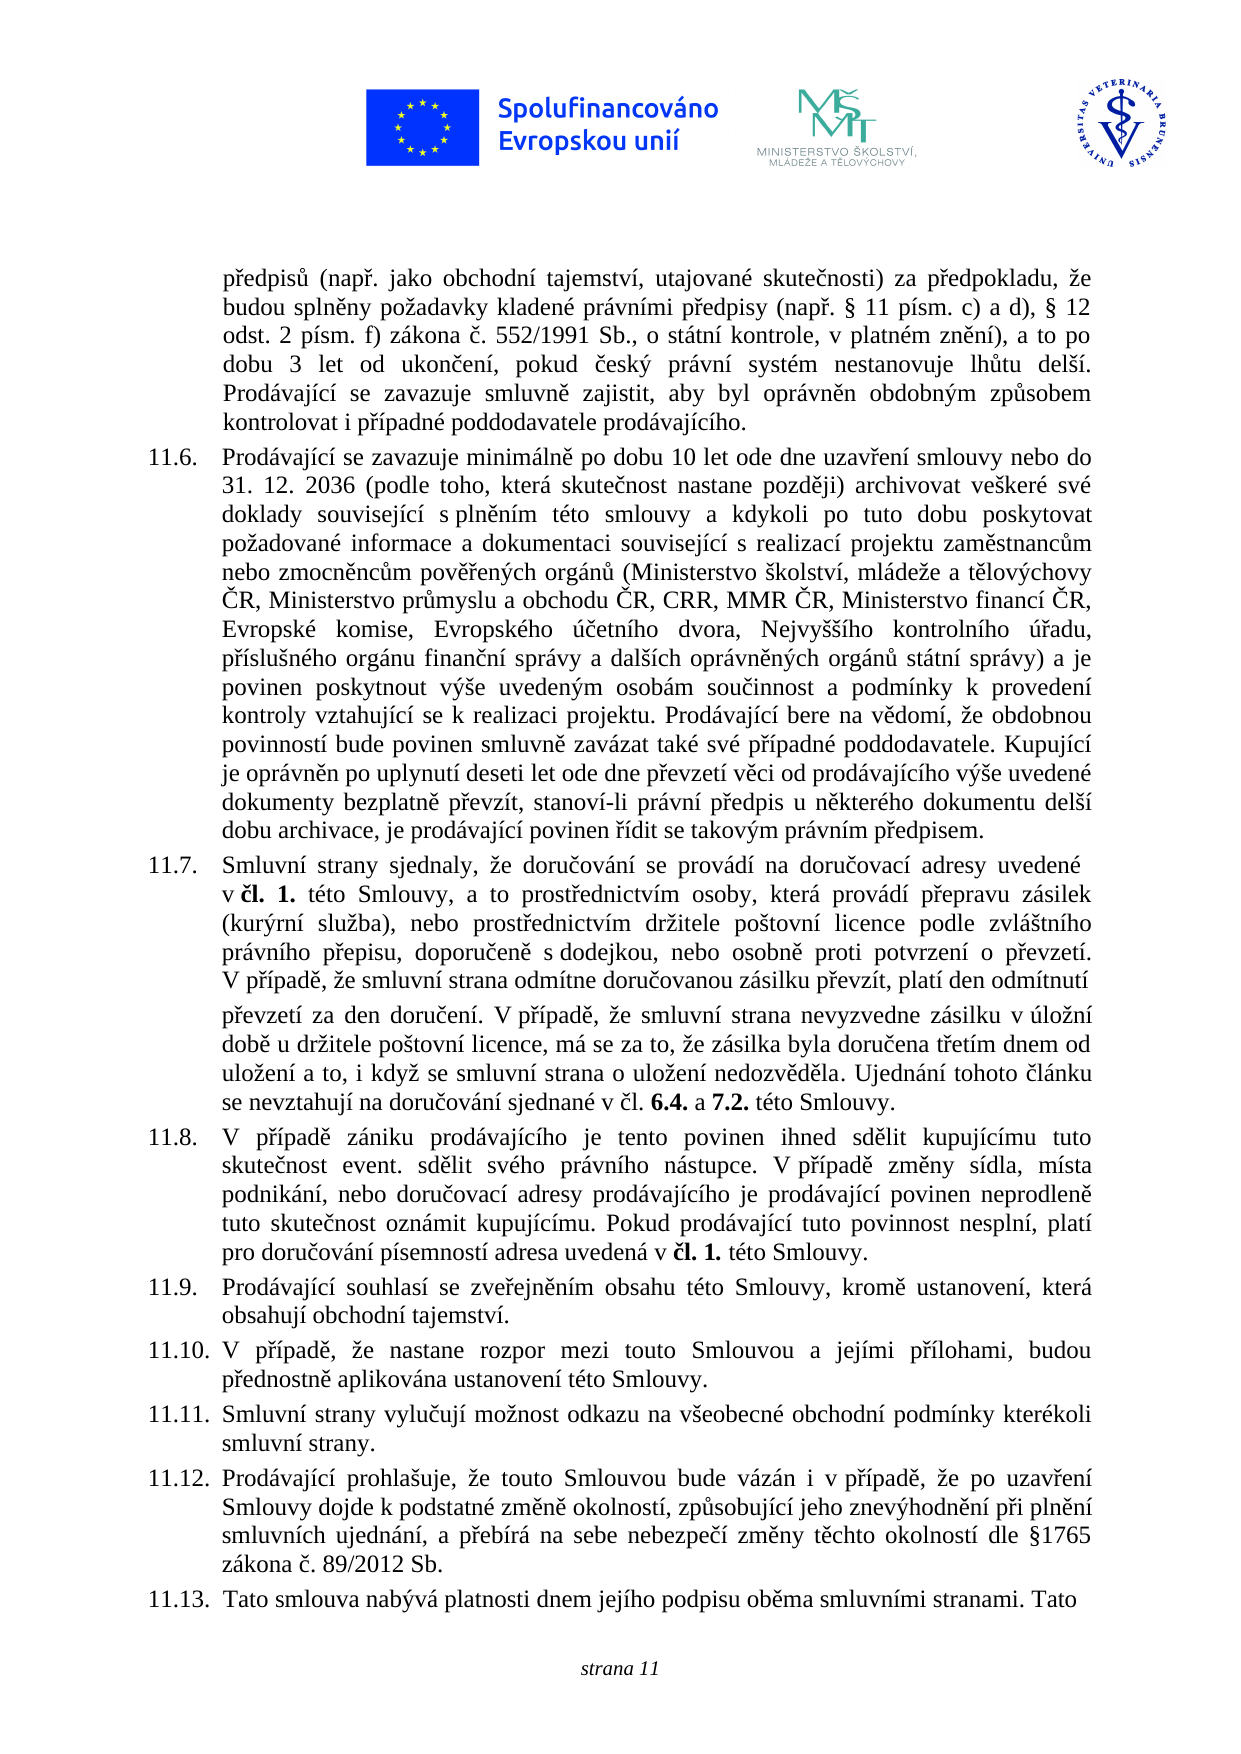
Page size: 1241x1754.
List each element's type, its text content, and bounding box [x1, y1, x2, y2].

list V případě, že nastane rozpor mezi touto Smlouvou a jejími přílohami, budou přednostně aplikována ustanovení této Smlouvy. [148, 1335, 1092, 1393]
list Smluvní strany vylučují možnost odkazu na všeobecné obchodní podmínky kterékoli smluvní strany. [148, 1399, 1092, 1457]
text převzetí za den doručení. V případě, že smluvní strana nevyzvedne zásilku v úložní době u držitele poštovní licence, má se za to, že zásilka byla doručena třetím dnem od uložení a to, i když se smluvní strana o uložení nedozvěděla. Ujednání tohoto článku se nevztahují na doručování sjednané v čl. 6.4. a 7.2. této Smlouvy. [222, 1000, 1092, 1115]
list Prodávající souhlasí se zveřejněním obsahu této Smlouvy, kromě ustanovení, která obsahují obchodní tajemství. [148, 1272, 1092, 1329]
list Prodávající se zavazuje minimálně po dobu 10 let ode dne uzavření smlouvy nebo do 31. 12. 2036 (podle toho, která skutečnost nastane později) archivovat veškeré své doklady související s plněním této smlouvy a kdykoli po tuto dobu poskytovat požadované informace a dokumentaci související s realizací projektu zaměstnancům nebo zmocněncům pověřených orgánů (Ministerstvo školství, mládeže a tělovýchovy ČR, Ministerstvo průmyslu a obchodu ČR, CRR, MMR ČR, Ministerstvo financí ČR, Evropské komise, Evropského účetního dvora, Nejvyššího kontrolního úřadu, příslušného orgánu finanční správy a dalších oprávněných orgánů státní správy) a je povinen poskytnout výše uvedeným osobám součinnost a podmínky k provedení kontroly vztahující se k realizaci projektu. Prodávající bere na vědomí, že obdobnou povinností bude povinen smluvně zavázat také své případné poddodavatele. Kupující je oprávněn po uplynutí deseti let ode dne převzetí věci od prodávajícího výše uvedené dokumenty bezplatně převzít, stanoví-li právní předpis u některého dokumentu delší dobu archivace, je prodávající povinen řídit se takovým právním předpisem. [148, 442, 1092, 844]
list Tato smlouva nabývá platnosti dnem jejího podpisu oběma smluvními stranami. Tato [148, 1584, 1092, 1613]
picture [364, 87, 924, 168]
list V případě zániku prodávajícího je tento povinen ihned sdělit kupujícímu tuto skutečnost event. sdělit svého právního nástupce. V případě změny sídla, místa podnikání, nebo doručovací adresy prodávajícího je prodávající povinen neprodleně tuto skutečnost oznámit kupujícímu. Pokud prodávající tuto povinnost nesplní, platí pro doručování písemností adresa uvedená v čl. 1. této Smlouvy. [148, 1122, 1092, 1265]
list Prodávající prohlašuje, že touto Smlouvou bude vázán i v případě, že po uzavření Smlouvy dojde k podstatné změně okolností, způsobující jeho znevýhodnění při plnění smluvních ujednání, a přebírá na sebe nebezpečí změny těchto okolností dle §1765 zákona č. 89/2012 Sb. [148, 1463, 1092, 1578]
list Smluvní strany sjednaly, že doručování se provádí na doručovací adresy uvedené v čl. 1. této Smlouvy, a to prostřednictvím osoby, která provádí přepravu zásilek (kurýrní služba), nebo prostřednictvím držitele poštovní licence podle zvláštního právního přepisu, doporučeně s dodejkou, nebo osobně proti potvrzení o převzetí. V případě, že smluvní strana odmítne doručovanou zásilku převzít, platí den odmítnutí [148, 850, 1092, 994]
picture [1077, 79, 1166, 167]
